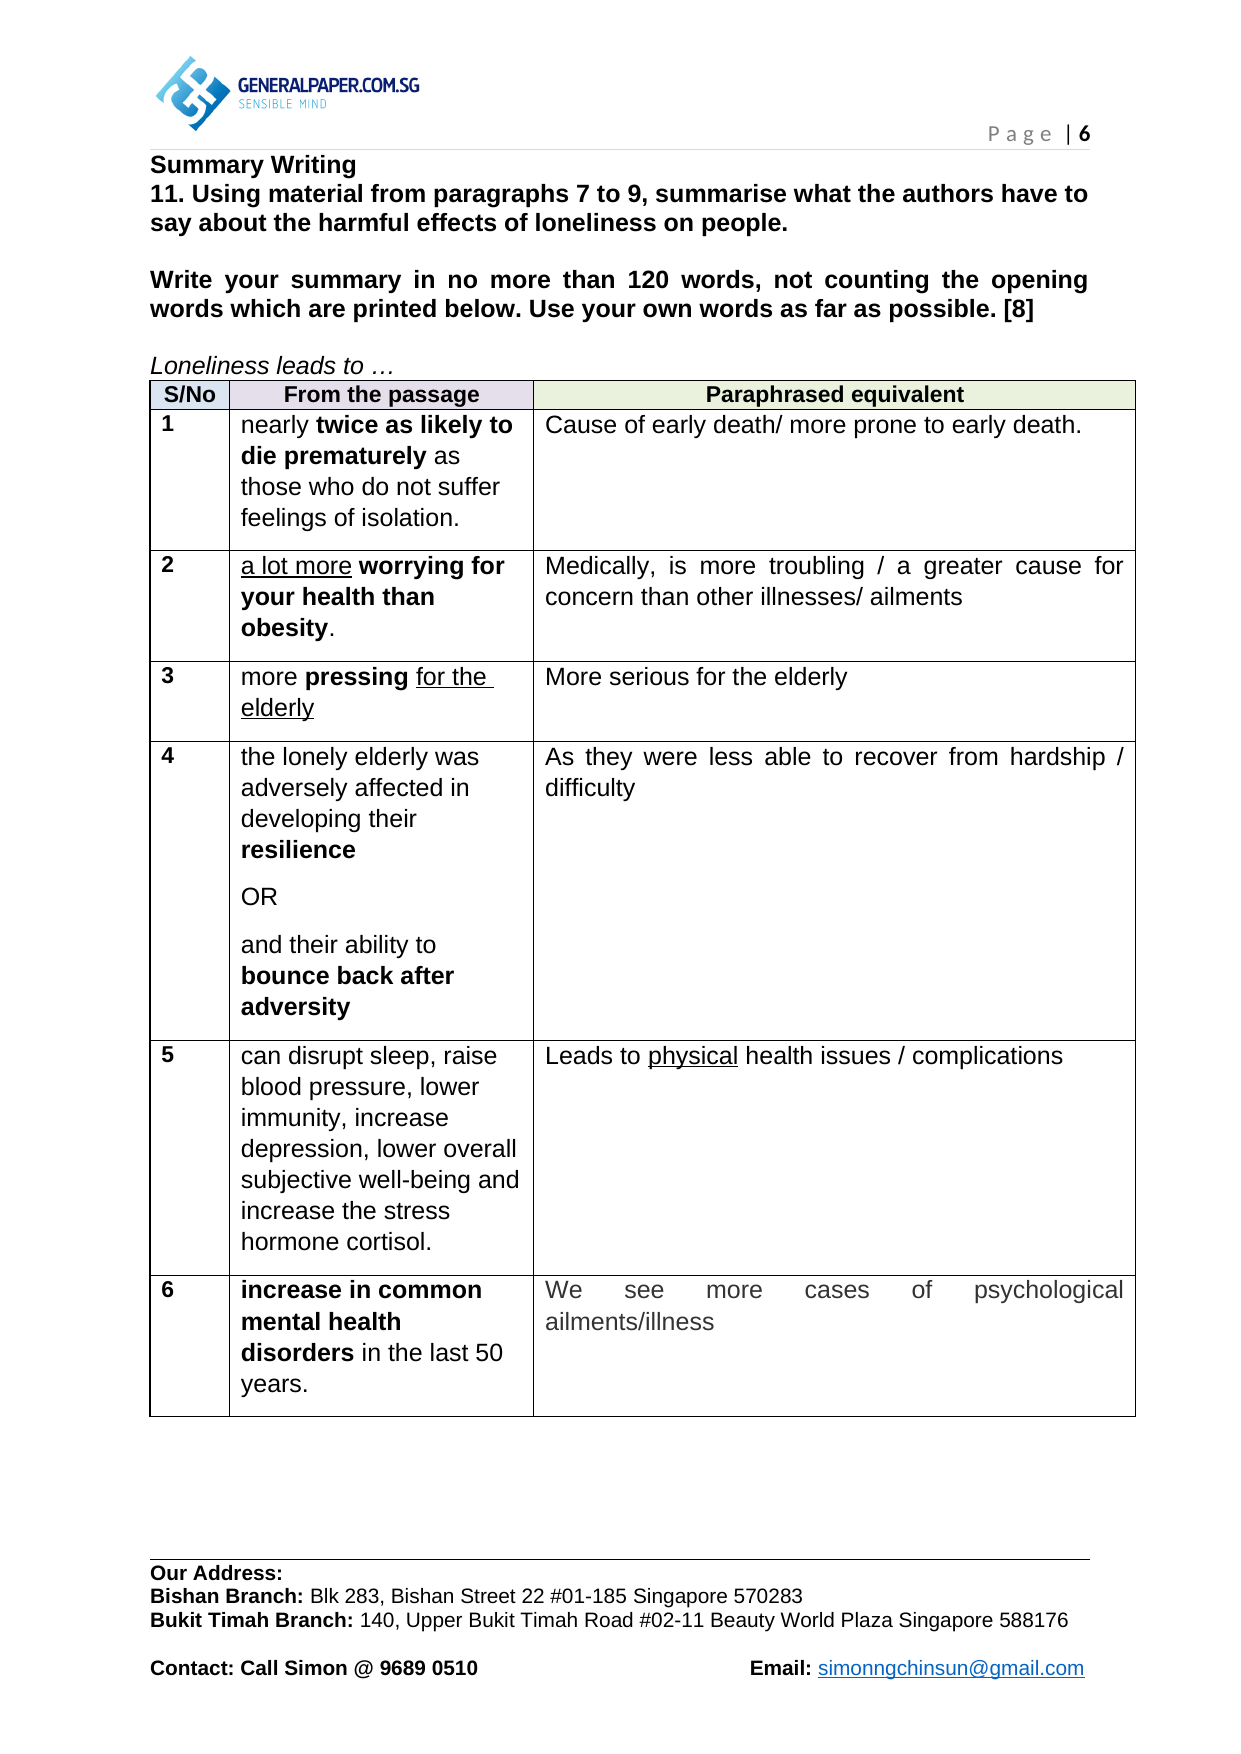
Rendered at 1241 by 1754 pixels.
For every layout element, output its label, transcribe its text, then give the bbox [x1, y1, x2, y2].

table_header From the passage [230, 381, 533, 409]
text Write your summary in no more than 120 words, not counting the opening words which are printed below. Use your own words as far as possible. [8] [150, 265, 1090, 323]
table_header Paraphrased equivalent [534, 381, 1135, 409]
table_cell Medically, is more troubling / a greater cause for concern than other illnesses/ ailments [534, 551, 1135, 661]
table_cell 5 [151, 1041, 229, 1274]
table_header S/No [151, 381, 229, 409]
table_cell More serious for the elderly [534, 662, 1135, 741]
table_cell 3 [151, 662, 229, 741]
table_cell 6 [151, 1276, 229, 1416]
table_cell can disrupt sleep, raise blood pressure, lower immunity, increase depression, lower overall subjective well-being and increase the stress hormone cortisol. [230, 1041, 533, 1274]
table_cell Leads to physical health issues / complications [534, 1041, 1135, 1274]
table_cell increase in common mental health disorders in the last 50 years. [230, 1276, 533, 1416]
table_cell more pressing for the elderly [230, 662, 533, 741]
table_cell 1 [151, 410, 229, 550]
table_cell 4 [151, 742, 229, 1040]
table_cell 2 [151, 551, 229, 661]
table_cell nearly twice as likely to die prematurely as those who do not suffer feelings of isolation. [230, 410, 533, 550]
text Summary Writing [150, 150, 1090, 179]
table_cell the lonely elderly was adversely affected in developing their resilience OR and their ability to bounce back after adversity [230, 742, 533, 1040]
text 11. Using material from paragraphs 7 to 9, summarise what the authors have to say about the harmful effects of loneliness on people. [150, 179, 1090, 236]
table_cell We see more cases of psychological ailments/illness [534, 1276, 1135, 1416]
table_cell a lot more worrying for your health than obesity. [230, 551, 533, 661]
picture [150, 44, 427, 142]
table_cell As they were less able to recover from hardship / difficulty [534, 742, 1135, 1040]
text Loneliness leads to … [150, 351, 1090, 380]
table_cell Cause of early death/ more prone to early death. [534, 410, 1135, 550]
